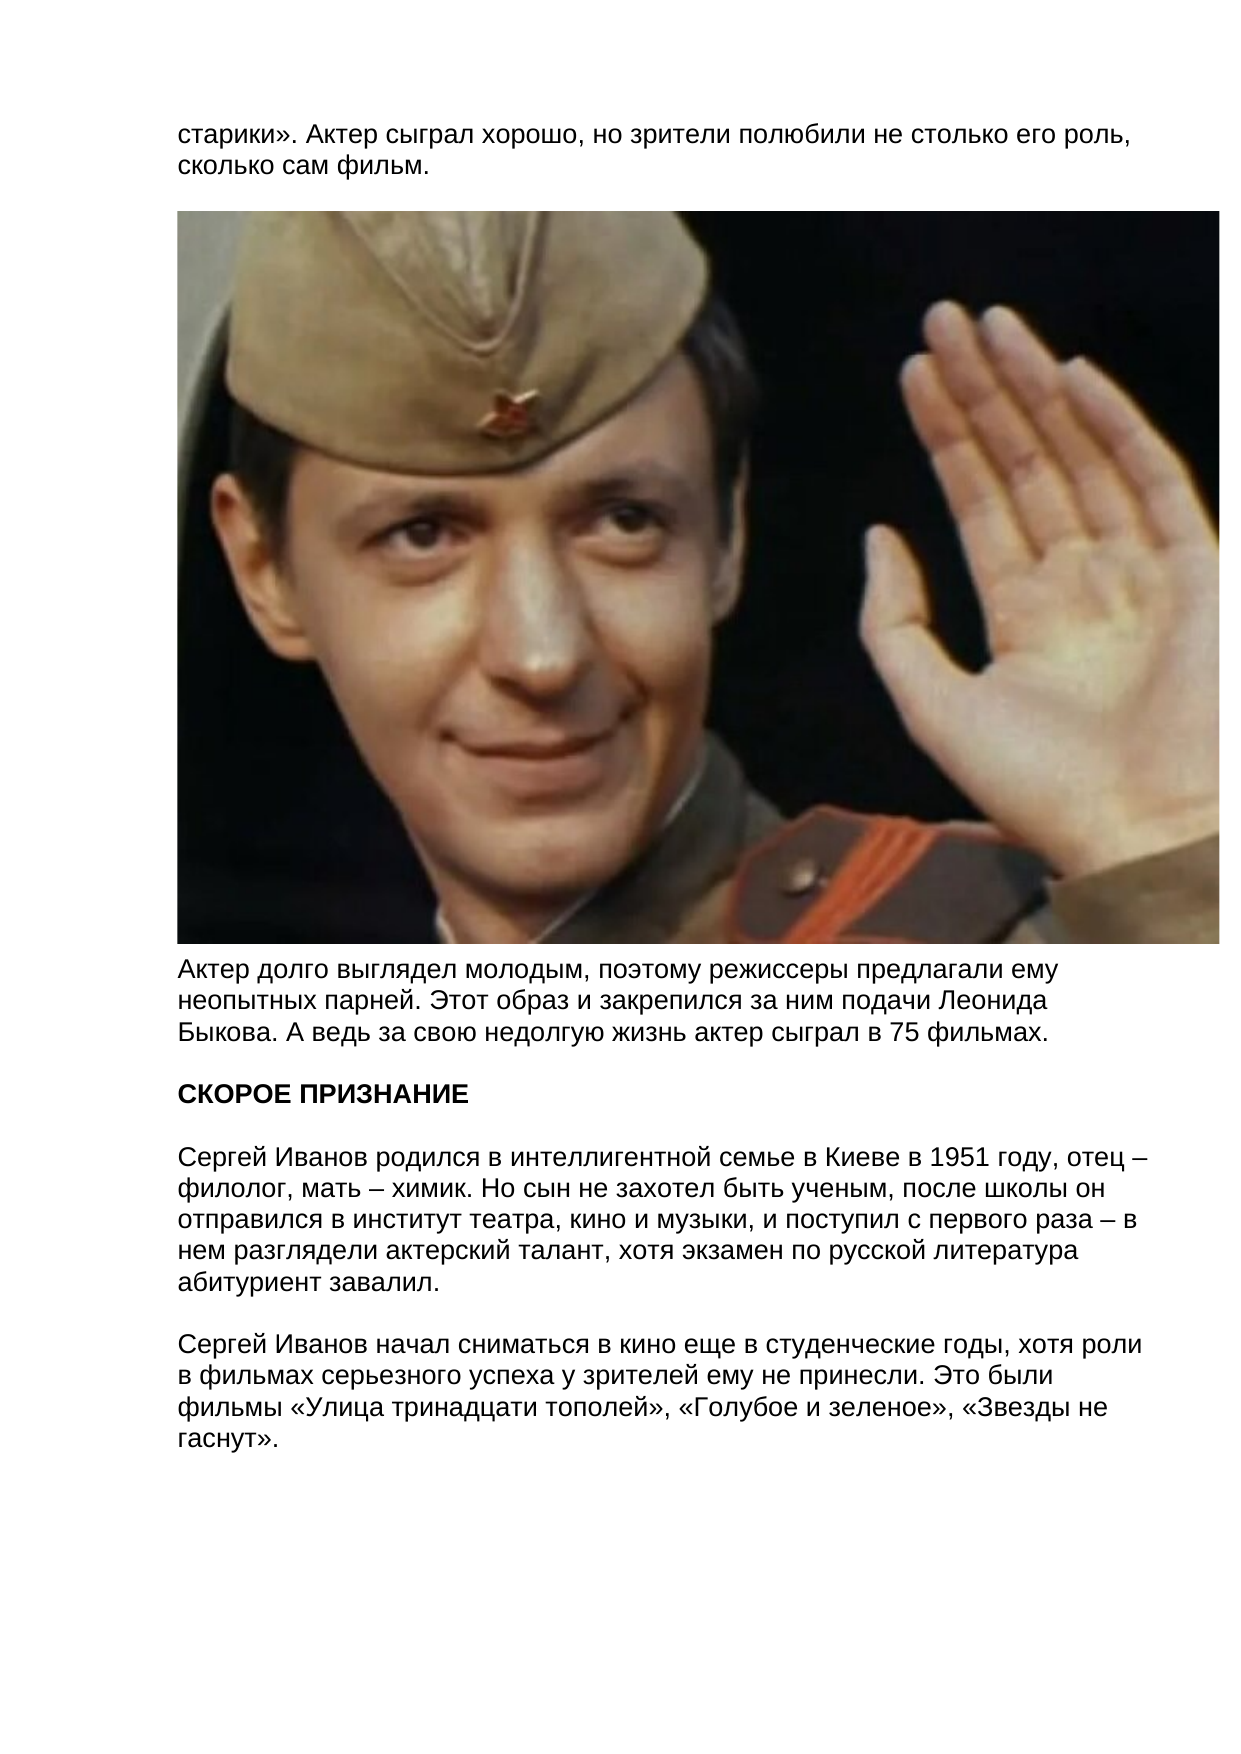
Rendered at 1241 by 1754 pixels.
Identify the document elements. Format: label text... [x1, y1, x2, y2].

text Сергей Иванов начал сниматься в кино еще в студенческие годы, хотя роли в фильмах серьезного успеха у зрителей ему не принесли. Это были фильмы «Улица тринадцати тополей», «Голубое и зеленое», «Звезды не гаснут». [177, 1328, 1152, 1453]
text Сергей Иванов родился в интеллигентной семье в Киеве в 1951 году, отец – филолог, мать – химик. Но сын не захотел быть ученым, после школы он отправился в институт театра, кино и музыки, и поступил с первого раза – в нем разглядели актерский талант, хотя экзамен по русской литература абитуриент завалил. [177, 1141, 1152, 1297]
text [177, 118, 1152, 181]
text СКОРОЕ ПРИЗНАНИЕ [177, 1078, 1152, 1109]
picture [177, 211, 1220, 944]
text Актер долго выглядел молодым, поэтому режиссеры предлагали ему неопытных парней. Этот образ и закрепился за ним подачи Леонида Быкова. А ведь за свою недолгую жизнь актер сыграл в 75 фильмах. [177, 953, 1152, 1047]
